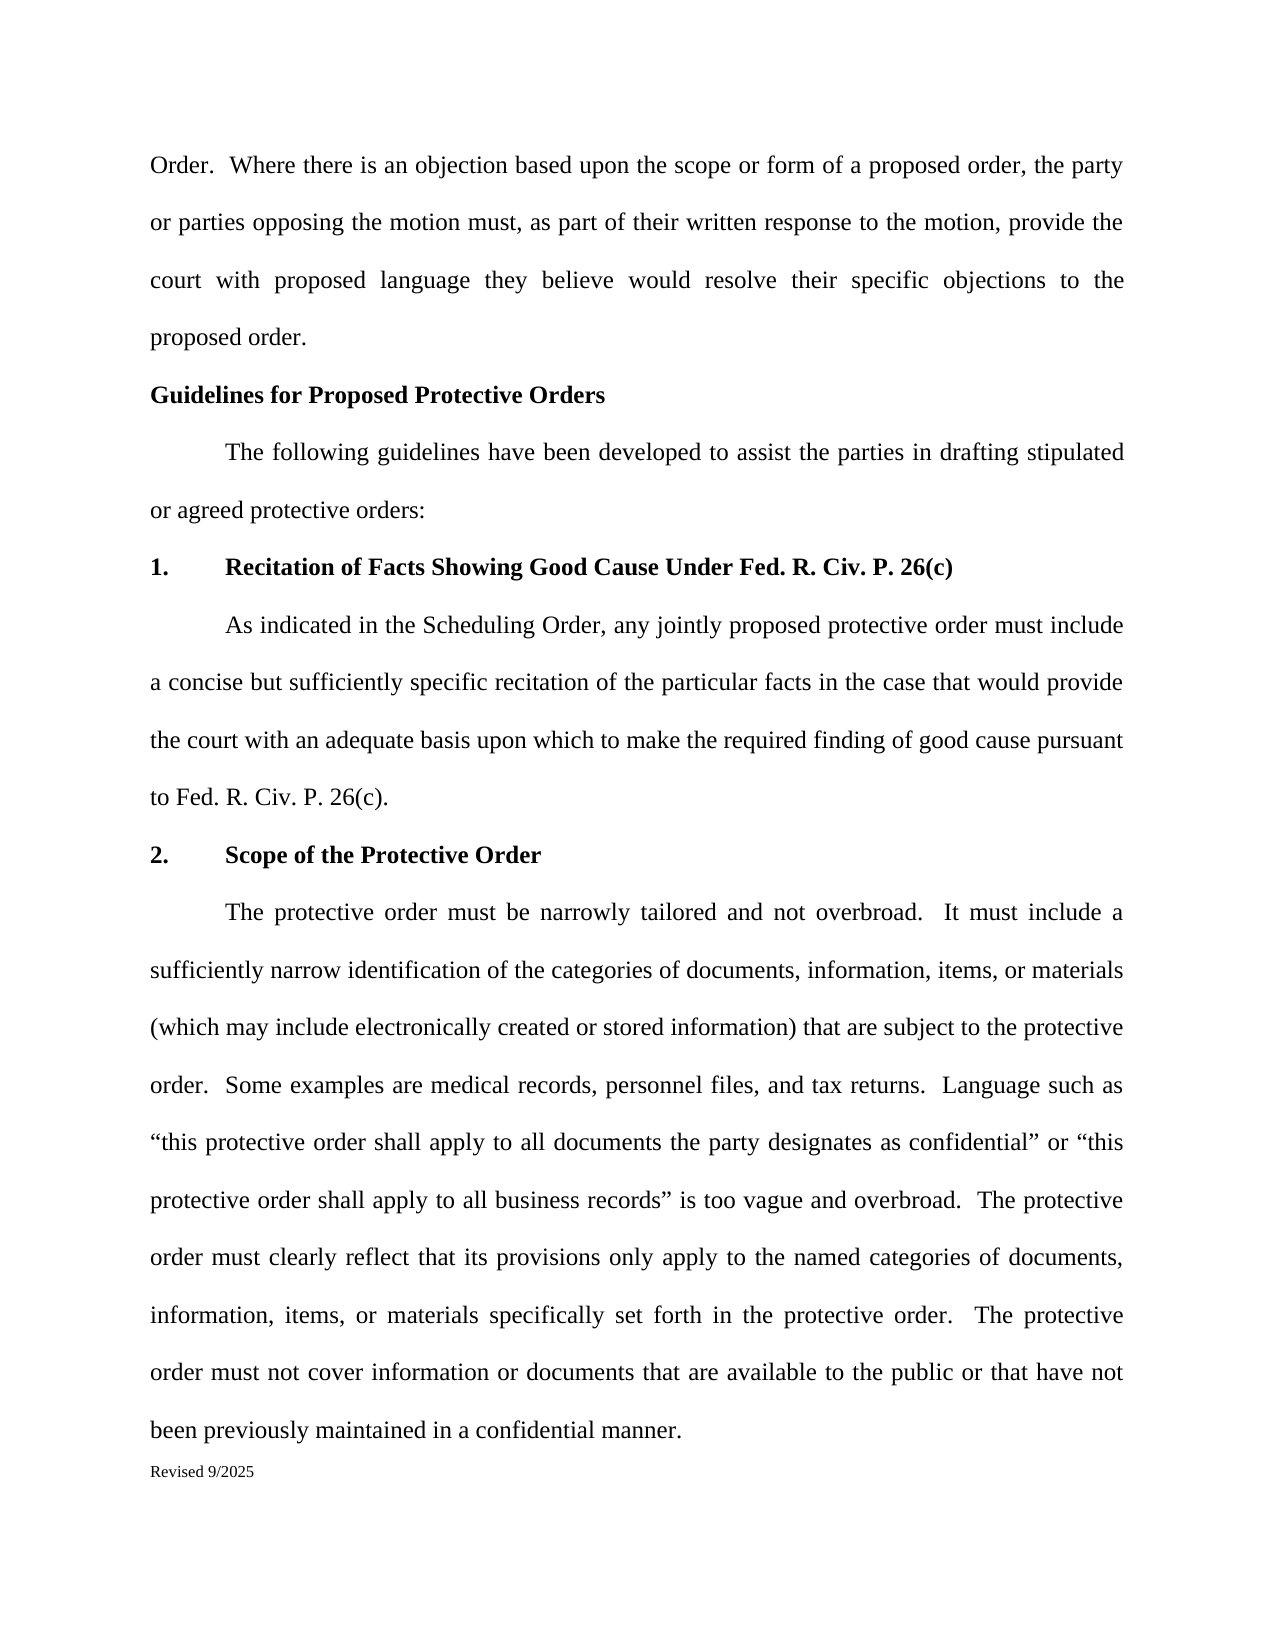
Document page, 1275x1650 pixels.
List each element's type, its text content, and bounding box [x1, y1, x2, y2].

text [150, 150, 1125, 351]
text 1. Recitation of Facts Showing Good Cause Under Fed. R. Civ. P. 26(c) [150, 552, 1125, 581]
text As indicated in the Scheduling Order, any jointly proposed protective order must include a concise but sufficiently specific recitation of the particular facts in the case that would provide the court with an adequate basis upon which to make the required finding of good cause pursuant to Fed. R. Civ. P. 26(c). [150, 610, 1125, 811]
text Guidelines for Proposed Protective Orders [150, 380, 1125, 409]
text 2. Scope of the Protective Order [150, 840, 1125, 869]
text The protective order must be narrowly tailored and not overbroad. It must include a sufficiently narrow identification of the categories of documents, information, items, or materials (which may include electronically created or stored information) that are subject to the protective order. Some examples are medical records, personnel files, and tax returns. Language such as “this protective order shall apply to all documents the party designates as confidential” or “this protective order shall apply to all business records” is too vague and overbroad. The protective order must clearly reflect that its provisions only apply to the named categories of documents, information, items, or materials specifically set forth in the protective order. The protective order must not cover information or documents that are available to the public or that have not been previously maintained in a confidential manner. [150, 897, 1125, 1444]
text The following guidelines have been developed to assist the parties in drafting stipulated or agreed protective orders: [150, 437, 1125, 524]
